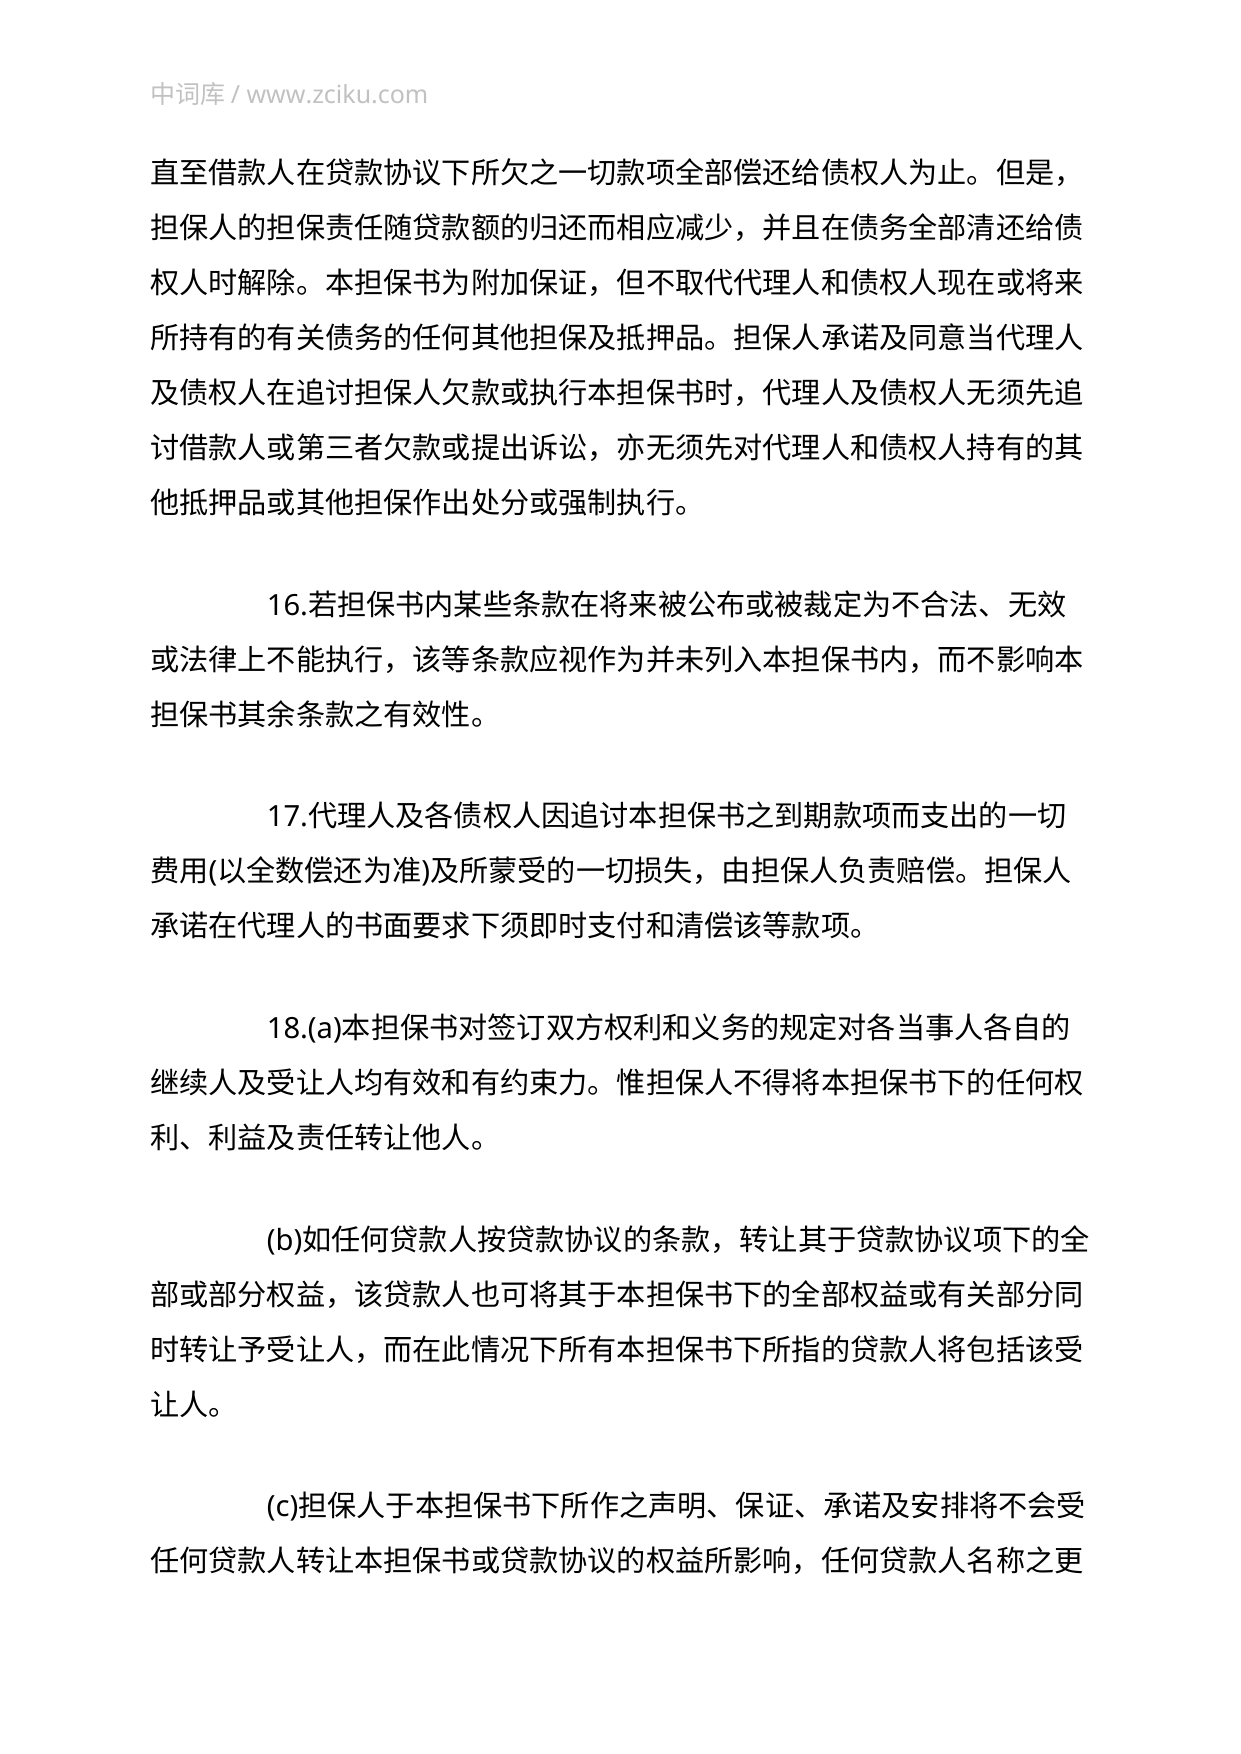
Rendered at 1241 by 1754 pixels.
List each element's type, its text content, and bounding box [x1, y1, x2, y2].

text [150, 1483, 1090, 1580]
text 16.若担保书内某些条款在将来被公布或被裁定为不合法、无效或法律上不能执行，该等条款应视作为并未列入本担保书内，而不影响本担保书其余条款之有效性。 [150, 581, 1090, 733]
text 18.(a)本担保书对签订双方权利和义务的规定对各当事人各自的继续人及受让人均有效和有约束力。惟担保人不得将本担保书下的任何权利、利益及责任转让他人。 [150, 1004, 1090, 1157]
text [150, 150, 1090, 522]
text 17.代理人及各债权人因追讨本担保书之到期款项而支出的一切费用(以全数偿还为准)及所蒙受的一切损失，由担保人负责赔偿。担保人承诺在代理人的书面要求下须即时支付和清偿该等款项。 [150, 793, 1090, 945]
text (b)如任何贷款人按贷款协议的条款，转让其于贷款协议项下的全部或部分权益，该贷款人也可将其于本担保书下的全部权益或有关部分同时转让予受让人，而在此情况下所有本担保书下所指的贷款人将包括该受让人。 [150, 1216, 1090, 1423]
